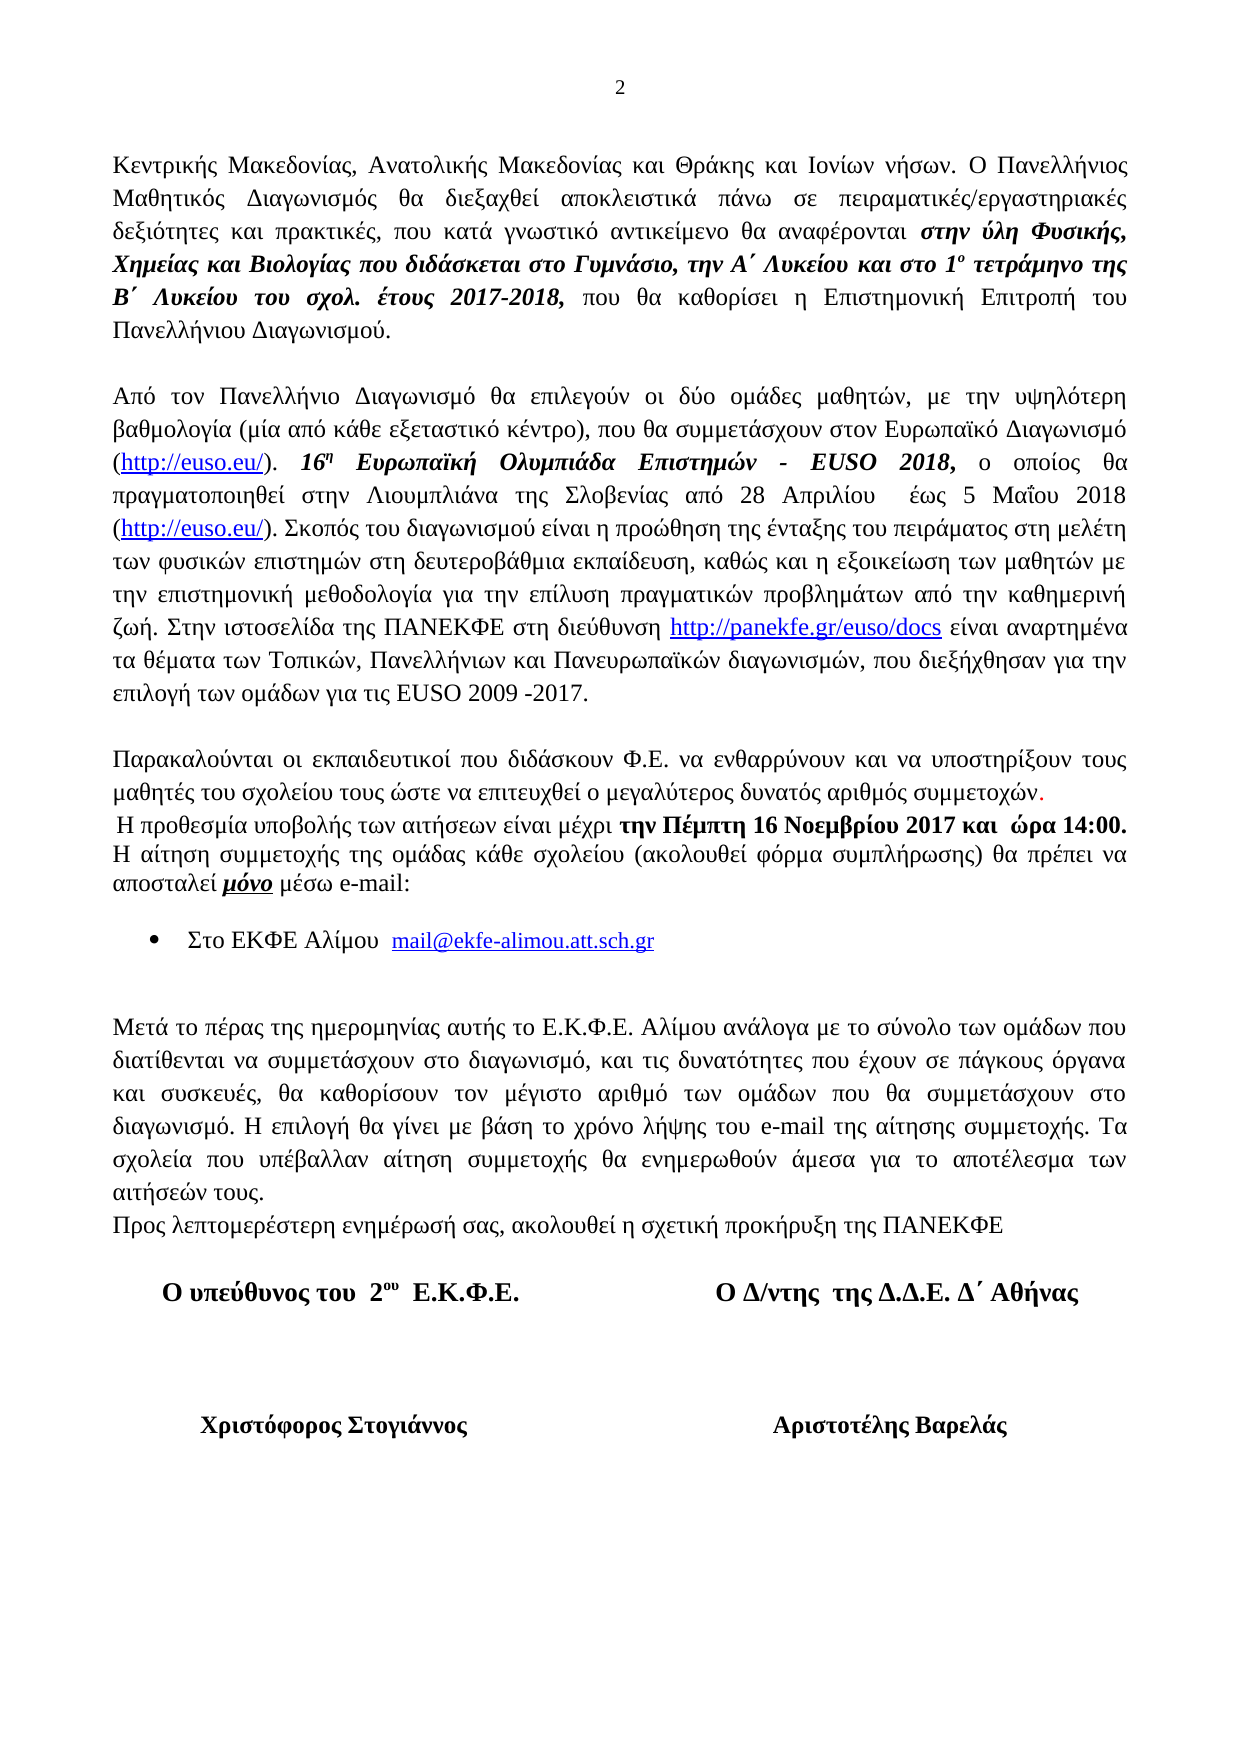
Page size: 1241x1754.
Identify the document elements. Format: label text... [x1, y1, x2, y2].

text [112, 150, 1128, 344]
list Στο ΕΚΦΕ Αλίμου mail@ekfe-alimou.att.sch.gr [150, 925, 1128, 954]
text Προς λεπτομερέστερη ενημέρωσή σας, ακολουθεί η σχετική προκήρυξη της ΠΑΝΕΚΦΕ [112, 1210, 1128, 1238]
text Μετά το πέρας της ημερομηνίας αυτής το Ε.Κ.Φ.Ε. Αλίμου ανάλογα με το σύνολο των ομάδων που διατίθενται να συμμετάσχουν στο διαγωνισμό, και τις δυνατότητες που έχουν σε πάγκους όργανα και συσκευές, θα καθορίσουν τον μέγιστο αριθμό των ομάδων που θα συμμετάσχουν στο διαγωνισμό. Η επιλογή θα γίνει με βάση το χρόνο λήψης του e-mail της αίτησης συμμετοχής. Τα σχολεία που υπέβαλλαν αίτηση συμμετοχής θα ενημερωθούν άμεσα για το αποτέλεσμα των αιτήσεών τους. [112, 1012, 1128, 1206]
text Παρακαλούνται οι εκπαιδευτικοί που διδάσκουν Φ.Ε. να ενθαρρύνουν και να υποστηρίξουν τους μαθητές του σχολείου τους ώστε να επιτευχθεί ο μεγαλύτερος δυνατός αριθμός συμμετοχών. [112, 744, 1128, 806]
text Η προθεσμία υποβολής των αιτήσεων είναι μέχρι την Πέμπτη 16 Νοεμβρίου 2017 και ώρα 14:00. H αίτηση συμμετοχής της ομάδας κάθε σχολείου (ακολουθεί φόρμα συμπλήρωσης) θα πρέπει να αποσταλεί μόνο μέσω e-mail: [112, 810, 1128, 897]
text Ο υπεύθυνος του 2ου Ε.Κ.Φ.Ε. Ο Δ/ντης της Δ.Δ.Ε. Δ΄ Αθήνας [112, 1276, 1128, 1307]
text Χριστόφορος Στογιάννος Αριστοτέλης Βαρελάς [112, 1411, 1128, 1439]
text Από τον Πανελλήνιο Διαγωνισμό θα επιλεγούν οι δύο ομάδες μαθητών, με την υψηλότερη βαθμολογία (μία από κάθε εξεταστικό κέντρο), που θα συμμετάσχουν στον Ευρωπαϊκό Διαγωνισμό (http://euso.eu/). 16η Ευρωπαϊκή Ολυμπιάδα Επιστημών - EUSO 2018, ο οποίος θα πραγματοποιηθεί στην Λιουμπλιάνα της Σλοβενίας από 28 Απριλίου έως 5 Μαΐου 2018 (http://euso.eu/). Σκοπός του διαγωνισμού είναι η προώθηση της ένταξης του πειράματος στη μελέτη των φυσικών επιστημών στη δευτεροβάθμια εκπαίδευση, καθώς και η εξοικείωση των μαθητών με την επιστημονική μεθοδολογία για την επίλυση πραγματικών προβλημάτων από την καθημερινή ζωή. Στην ιστοσελίδα της ΠΑΝΕΚΦΕ στη διεύθυνση http://panekfe.gr/euso/docs είναι αναρτημένα τα θέματα των Τοπικών, Πανελλήνιων και Πανευρωπαϊκών διαγωνισμών, που διεξήχθησαν για την επιλογή των ομάδων για τις EUSO 2009 -2017. [112, 381, 1128, 707]
